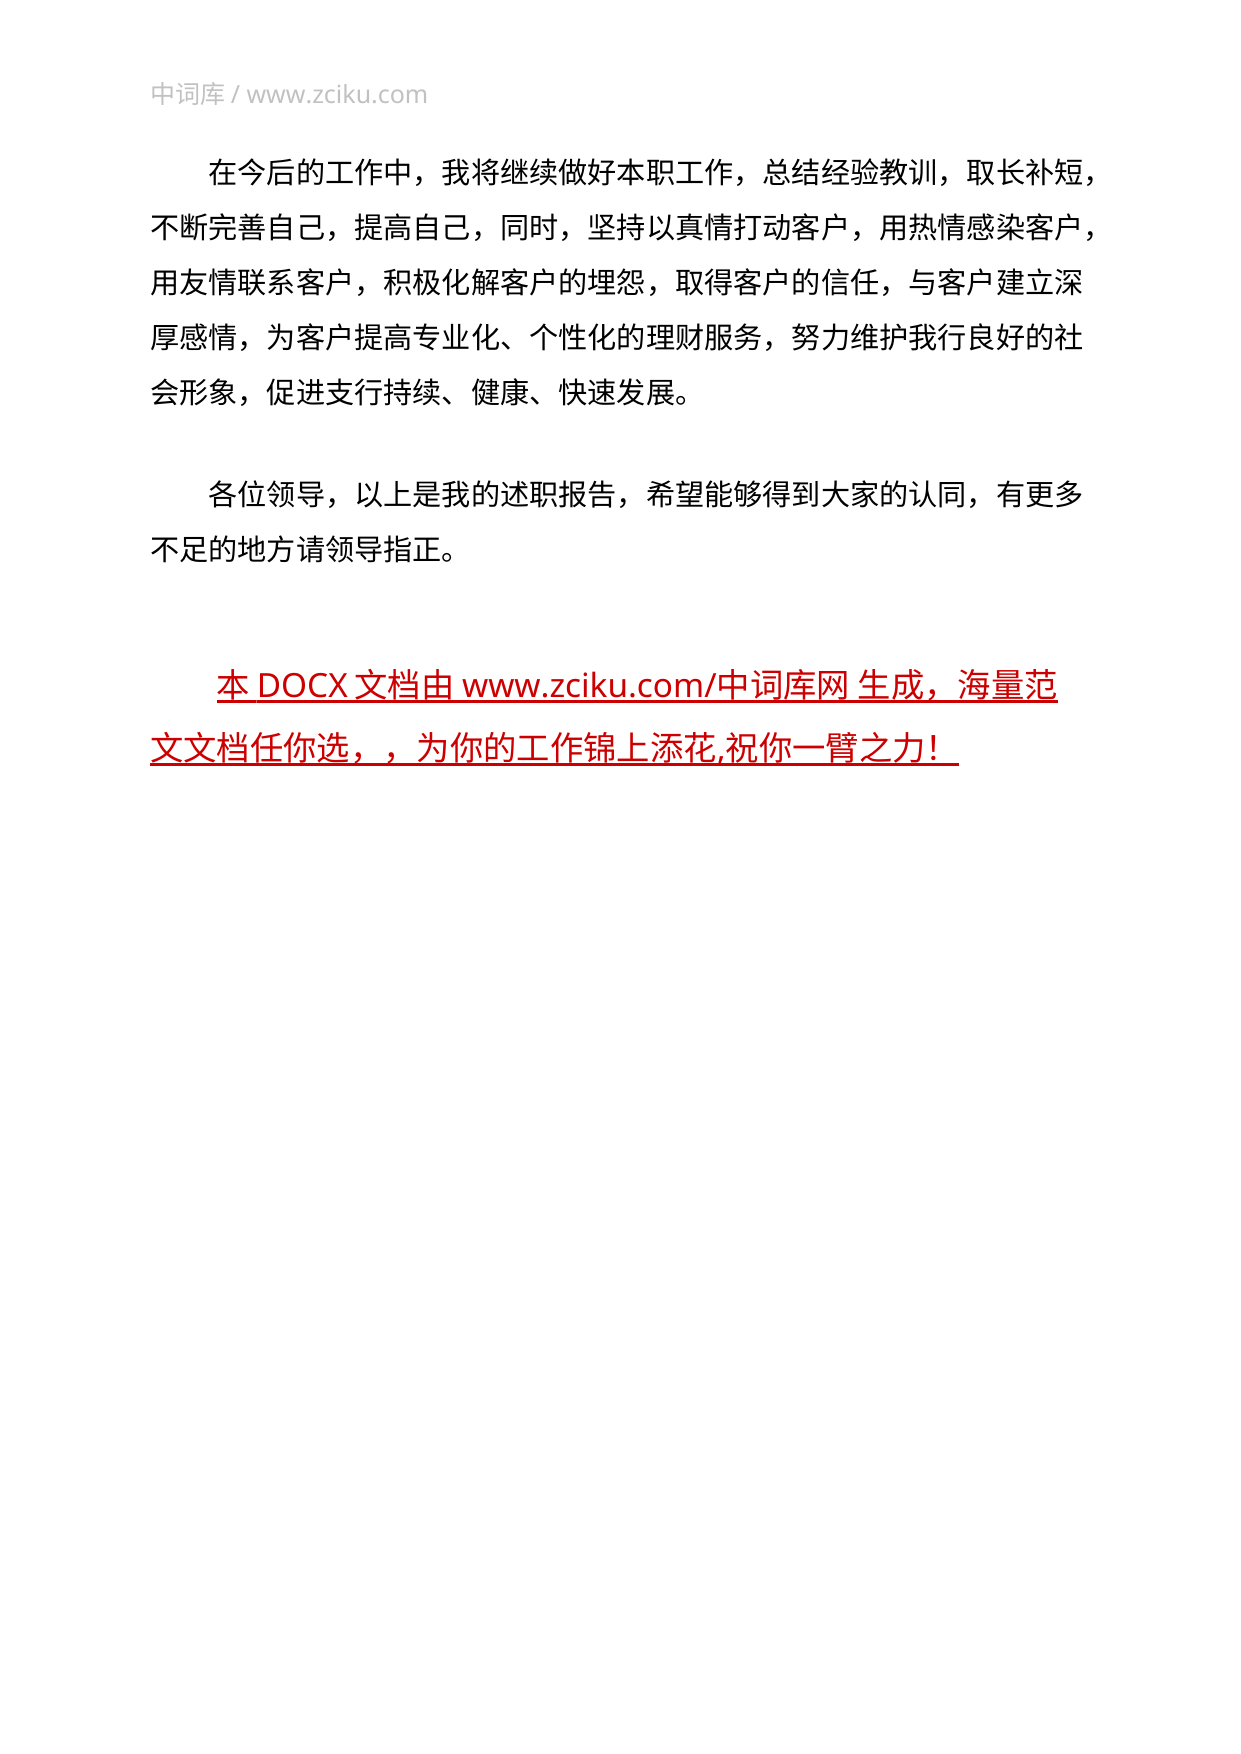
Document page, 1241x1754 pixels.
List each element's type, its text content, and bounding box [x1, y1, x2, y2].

text 各位领导，以上是我的述职报告，希望能够得到大家的认同，有更多不足的地方请领导指正。 [150, 471, 1090, 568]
text 本DOCX文档由 www.zciku.com/中词库网 生成，海量范文文档任你选，，为你的工作锦上添花,祝你一臂之力！ [150, 659, 1090, 771]
text 在今后的工作中，我将继续做好本职工作，总结经验教训，取长补短，不断完善自己，提高自己，同时，坚持以真情打动客户，用热情感染客户，用友情联系客户，积极化解客户的埋怨，取得客户的信任，与客户建立深厚感情，为客户提高专业化、个性化的理财服务，努力维护我行良好的社会形象，促进支行持续、健康、快速发展。 [150, 150, 1090, 412]
